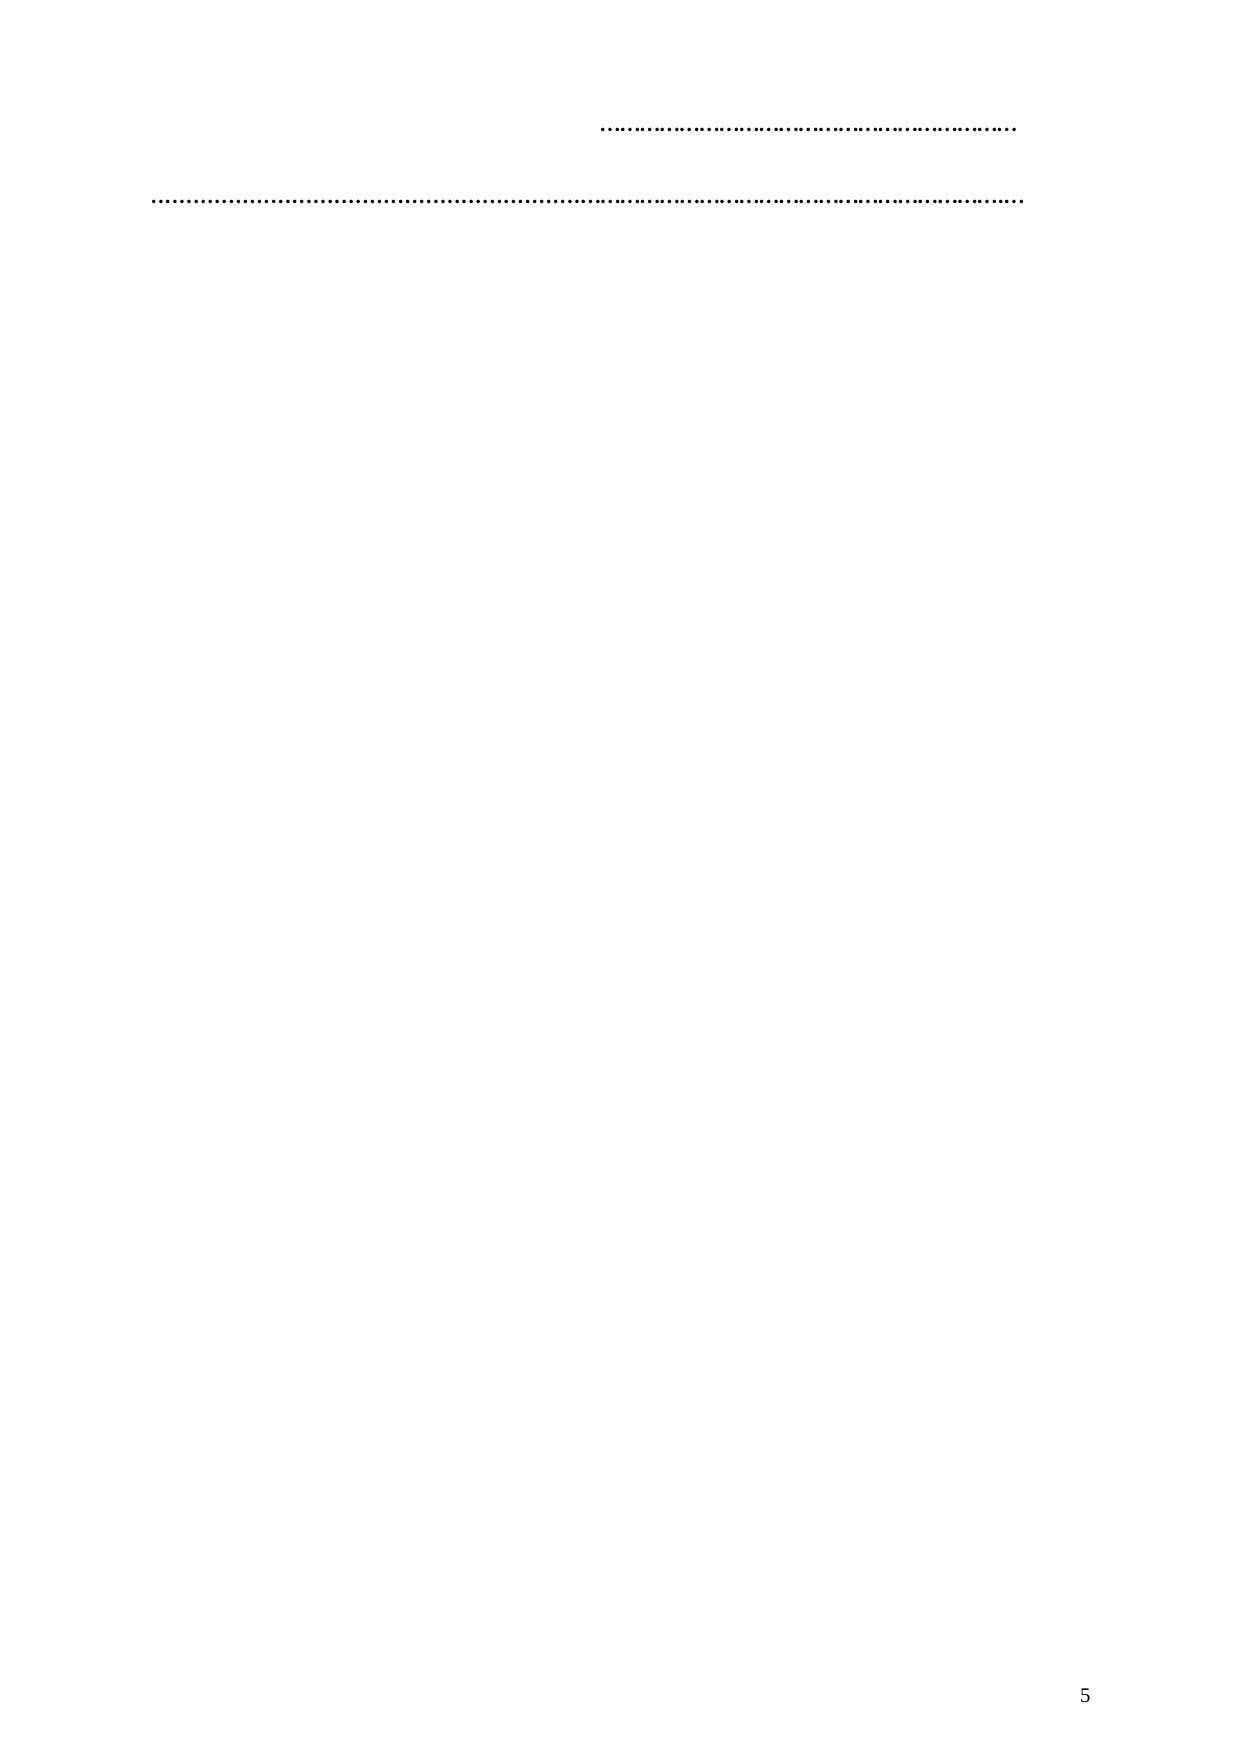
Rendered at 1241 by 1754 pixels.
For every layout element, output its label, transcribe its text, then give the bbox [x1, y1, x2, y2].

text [150, 175, 1090, 210]
text ……………………………………………………… [150, 103, 1090, 139]
